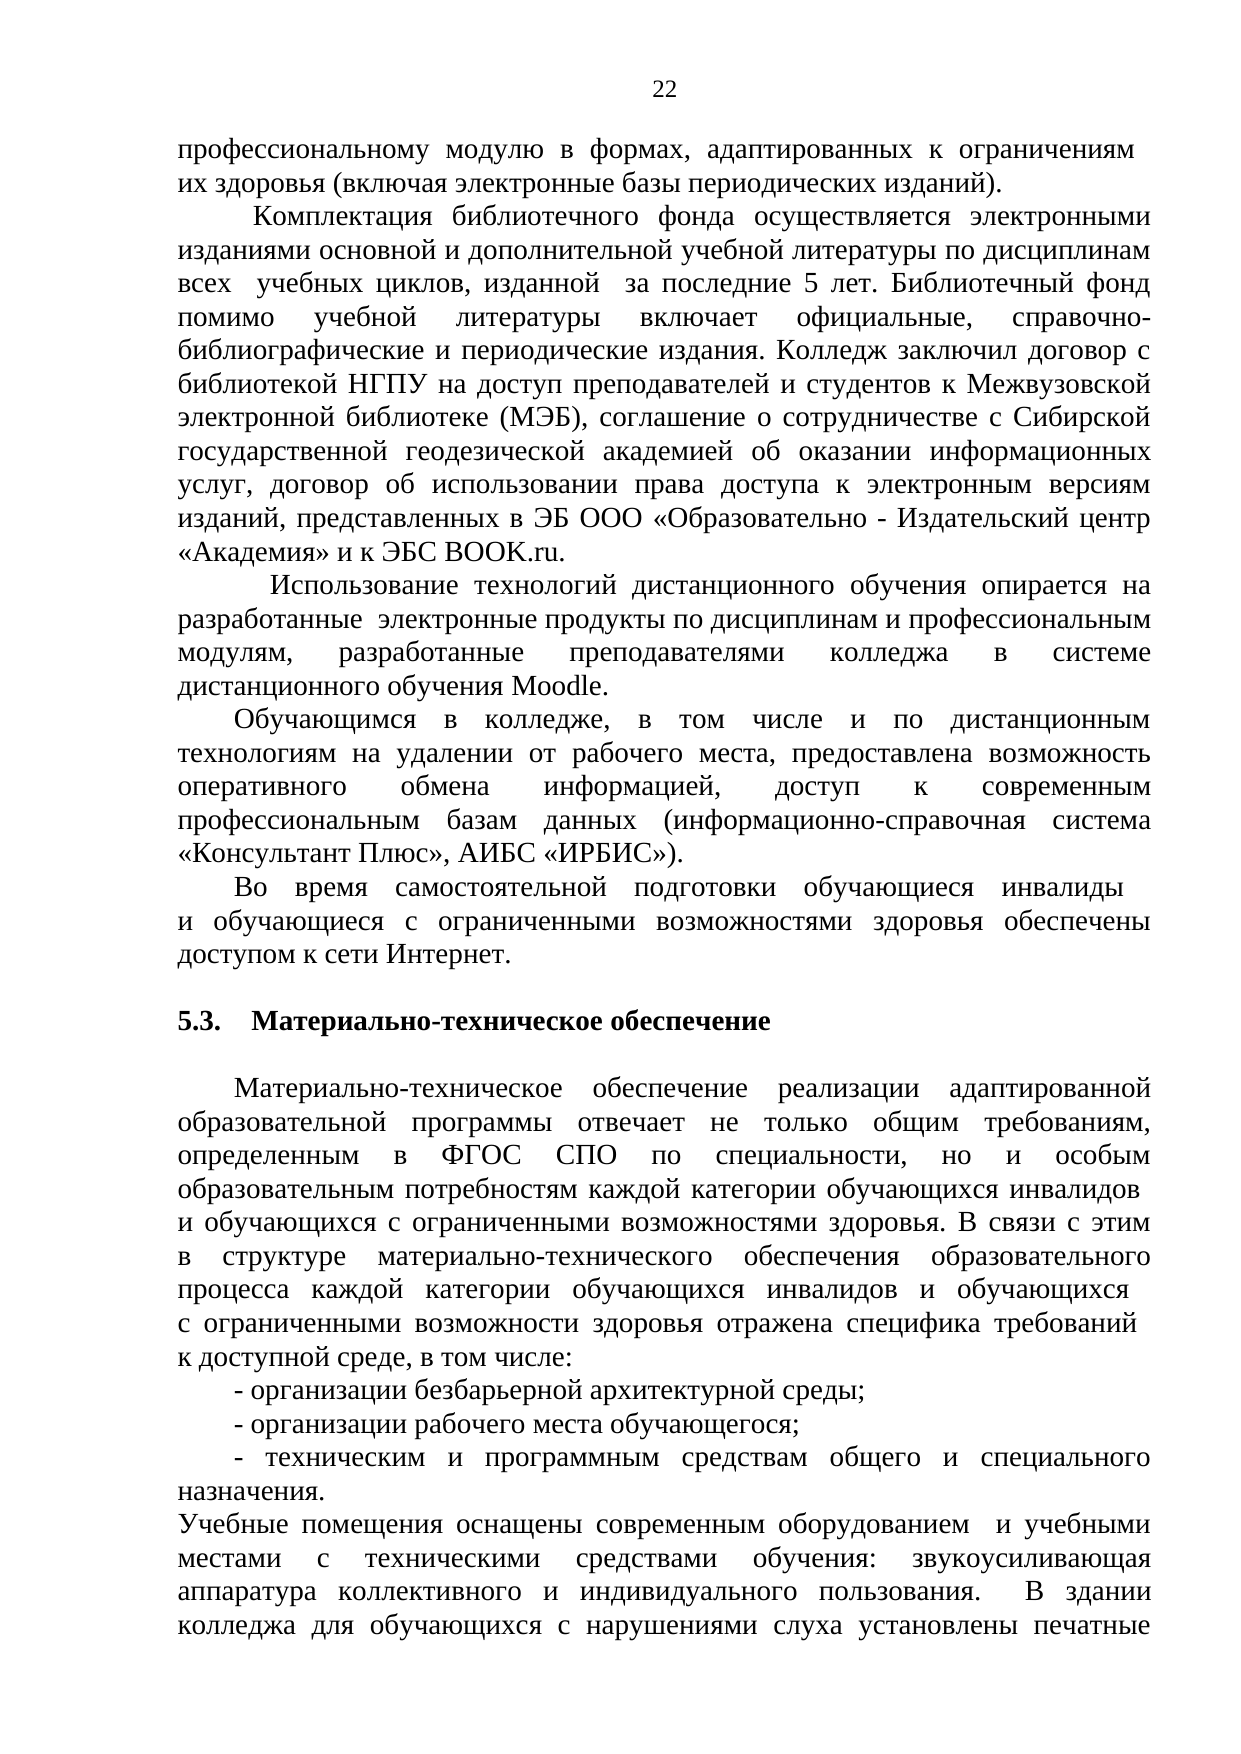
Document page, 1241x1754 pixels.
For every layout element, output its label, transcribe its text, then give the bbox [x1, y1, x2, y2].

text - техническим и программным средствам общего и специального назначения. [177, 1439, 1152, 1506]
text Во время самостоятельной подготовки обучающиеся инвалиды и обучающиеся с ограниченными возможностями здоровья обеспечены доступом к сети Интернет. [177, 869, 1152, 970]
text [177, 1506, 1152, 1641]
text Материально-техническое обеспечение реализации адаптированной образовательной программы отвечает не только общим требованиям, определенным в ФГОС СПО по специальности, но и особым образовательным потребностям каждой категории обучающихся инвалидов и обучающихся с ограниченными возможностями здоровья. В связи с этим в структуре материально-технического обеспечения образовательного процесса каждой категории обучающихся инвалидов и обучающихся с ограниченными возможности здоровья отражена специфика требований к доступной среде, в том числе: [177, 1070, 1152, 1372]
list Материально-техническое обеспечение [177, 1003, 1152, 1037]
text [177, 131, 1152, 198]
text Использование технологий дистанционного обучения опирается на разработанные электронные продукты по дисциплинам и профессиональным модулям, разработанные преподавателями колледжа в системе дистанционного обучения Moodle. [177, 567, 1152, 701]
text Комплектация библиотечного фонда осуществляется электронными изданиями основной и дополнительной учебной литературы по дисциплинам всех учебных циклов, изданной за последние 5 лет. Библиотечный фонд помимо учебной литературы включает официальные, справочно-библиографические и периодические издания. Колледж заключил договор с библиотекой НГПУ на доступ преподавателей и студентов к Межвузовской электронной библиотеке (МЭБ), соглашение о сотрудничестве с Сибирской государственной геодезической академией об оказании информационных услуг, договор об использовании права доступа к электронным версиям изданий, представленных в ЭБ ООО «Образовательно - Издательский центр «Академия» и к ЭБС BOOK.ru. [177, 198, 1152, 567]
text - организации рабочего места обучающегося; [177, 1406, 1152, 1439]
text Обучающимся в колледже, в том числе и по дистанционным технологиям на удалении от рабочего места, предоставлена возможность оперативного обмена информацией, доступ к современным профессиональным базам данных (информационно-справочная система «Консультант Плюс», АИБС «ИРБИС»). [177, 701, 1152, 869]
text - организации безбарьерной архитектурной среды; [177, 1372, 1152, 1406]
